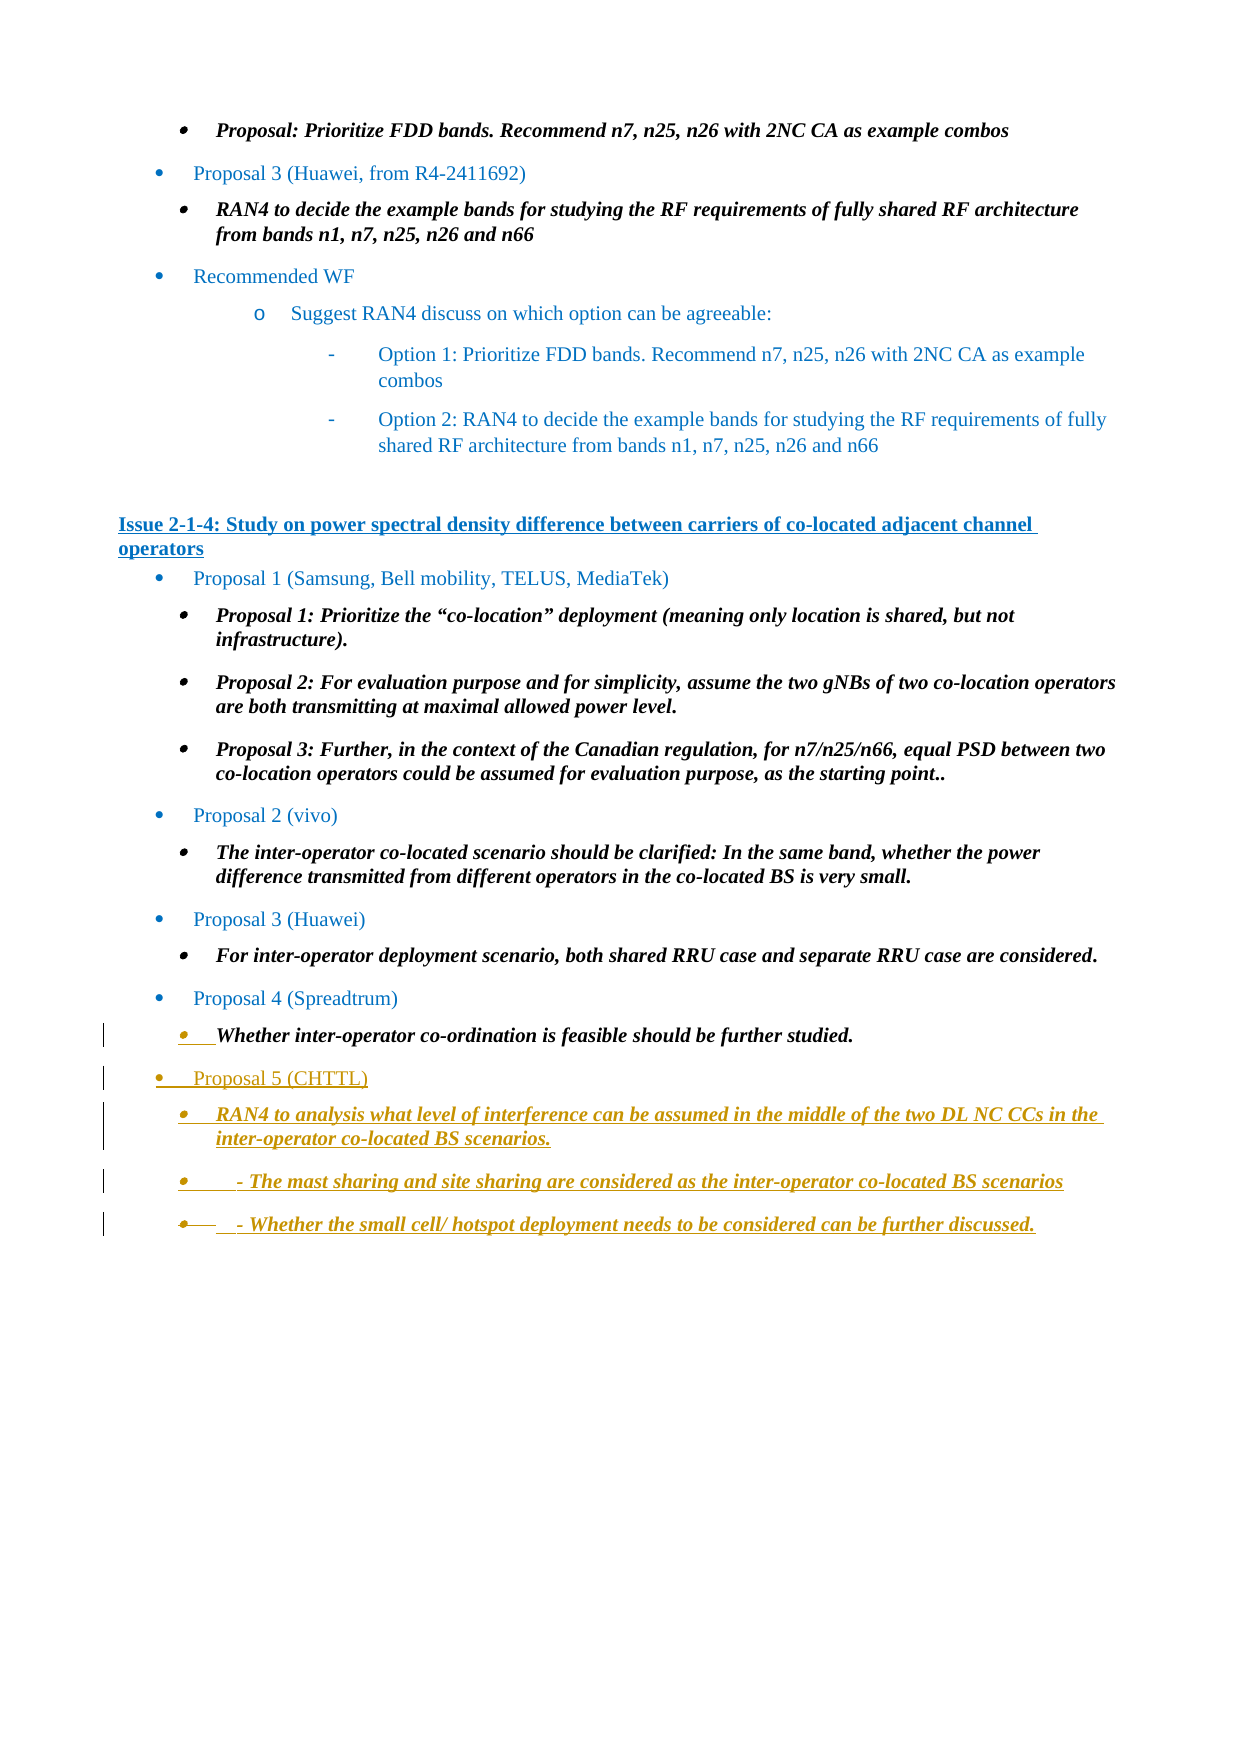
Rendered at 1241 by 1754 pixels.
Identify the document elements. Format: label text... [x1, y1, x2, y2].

list Proposal 3: Further, in the context of the Canadian regulation, for n7/n25/n66, equal PSD between two co-location operators could be assumed for evaluation purpose, as the starting point.. [178, 737, 1122, 785]
list Option 1: Prioritize FDD bands. Recommend n7, n25, n26 with 2NC CA as example combos [328, 339, 1122, 392]
list Recommended WF [156, 264, 1122, 288]
list Whether inter-operator co-ordination is feasible should be further studied. [178, 1023, 1122, 1047]
list Proposal 3 (Huawei) [156, 907, 1122, 931]
list For inter-operator deployment scenario, both shared RRU case and separate RRU case are considered. [178, 943, 1122, 967]
list Proposal 4 (Spreadtrum) [156, 986, 1122, 1010]
list Proposal: Prioritize FDD bands. Recommend n7, n25, n26 with 2NC CA as example combos [178, 118, 1122, 142]
list Proposal 3 (Huawei, from R4-2411692) [156, 161, 1122, 185]
subtitle Issue 2-1-4: Study on power spectral density difference between carriers of co-located adjacent channel operators [118, 512, 1122, 560]
list RAN4 to decide the example bands for studying the RF requirements of fully shared RF architecture from bands n1, n7, n25, n26 and n66 [178, 197, 1122, 246]
list Option 2: RAN4 to decide the example bands for studying the RF requirements of fully shared RF architecture from bands n1, n7, n25, n26 and n66 [328, 404, 1122, 457]
list The inter-operator co-located scenario should be clarified: In the same band, whether the power difference transmitted from different operators in the co-located BS is very small. [178, 840, 1122, 888]
list Proposal 2 (vivo) [156, 803, 1122, 827]
list Suggest RAN4 discuss on which option can be agreeable: [253, 301, 1122, 327]
list Proposal 2: For evaluation purpose and for simplicity, assume the two gNBs of two co-location operators are both transmitting at maximal allowed power level. [178, 670, 1122, 718]
list Proposal 1: Prioritize the “co-location” deployment (meaning only location is shared, but not infrastructure). [178, 603, 1122, 651]
list Proposal 1 (Samsung, Bell mobility, TELUS, MediaTek) [156, 566, 1122, 590]
